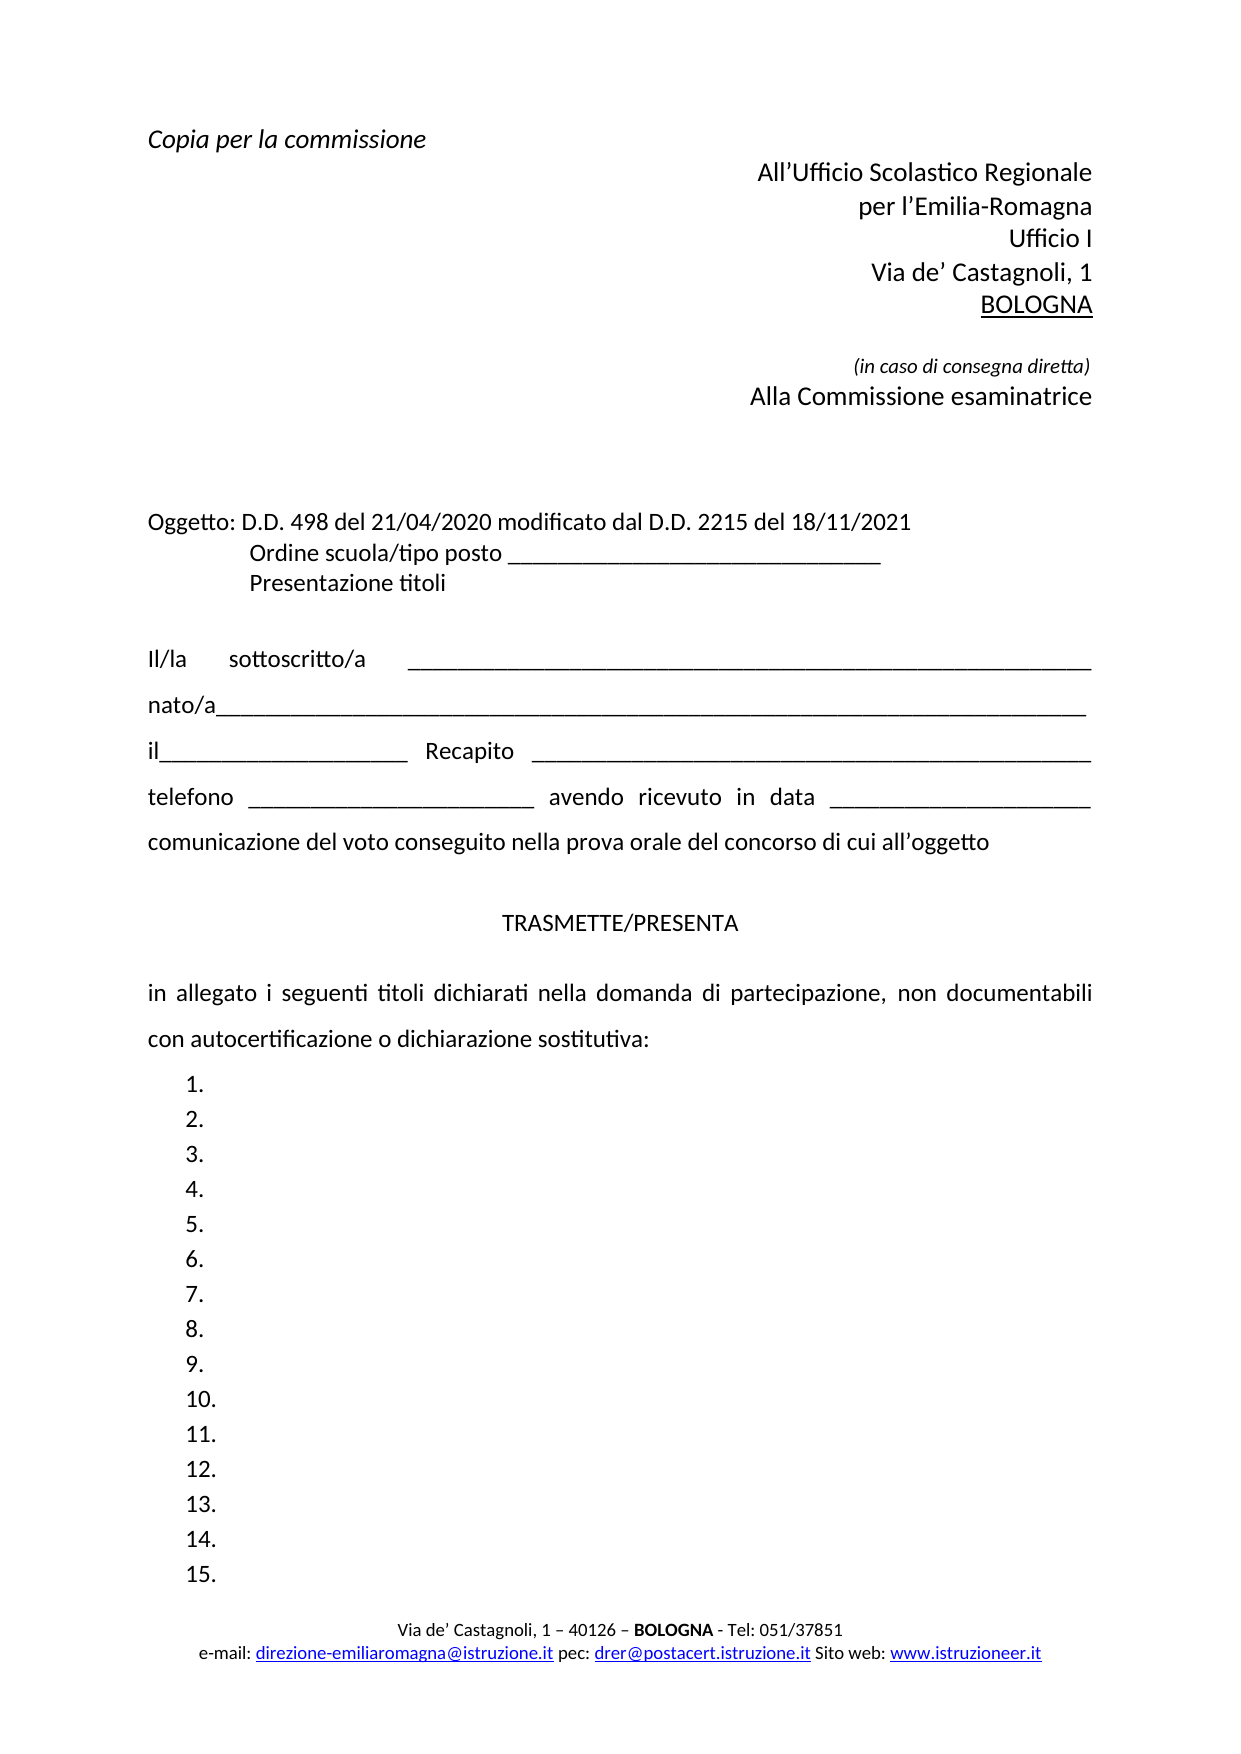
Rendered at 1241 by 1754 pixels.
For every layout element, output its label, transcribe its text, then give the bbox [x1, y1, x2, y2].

text in allegato i seguenti titoli dichiarati nella domanda di partecipazione, non documentabili con autocertificazione o dichiarazione sostitutiva: [148, 977, 1092, 1053]
text Alla Commissione esaminatrice [148, 379, 1092, 412]
text BOLOGNA [148, 288, 1092, 321]
text Via de’ Castagnoli, 1 [148, 255, 1092, 288]
text il____________________ Recapito _____________________________________________ telefono _______________________ avendo ricevuto in data _____________________ comunicazione del voto conseguito nella prova orale del concorso di cui all’oggetto [148, 735, 1092, 857]
text TRASMETTE/PRESENTA [148, 907, 1092, 938]
text All’Ufficio Scolastico Regionale [148, 156, 1092, 189]
text Ordine scuola/tipo posto ______________________________ [148, 537, 1092, 567]
text Copia per la commissione [148, 123, 1092, 156]
text Oggetto: D.D. 498 del 21/04/2020 modificato dal D.D. 2215 del 18/11/2021 [148, 506, 1092, 537]
text Ufficio I [148, 222, 1092, 255]
text per l’Emilia-Romagna [148, 189, 1092, 222]
text Presentazione titoli [148, 567, 1092, 598]
text Il/la sottoscritto/a _______________________________________________________ nato/a______________________________________________________________________ [148, 643, 1092, 720]
text (in caso di consegna diretta) [148, 354, 1092, 379]
